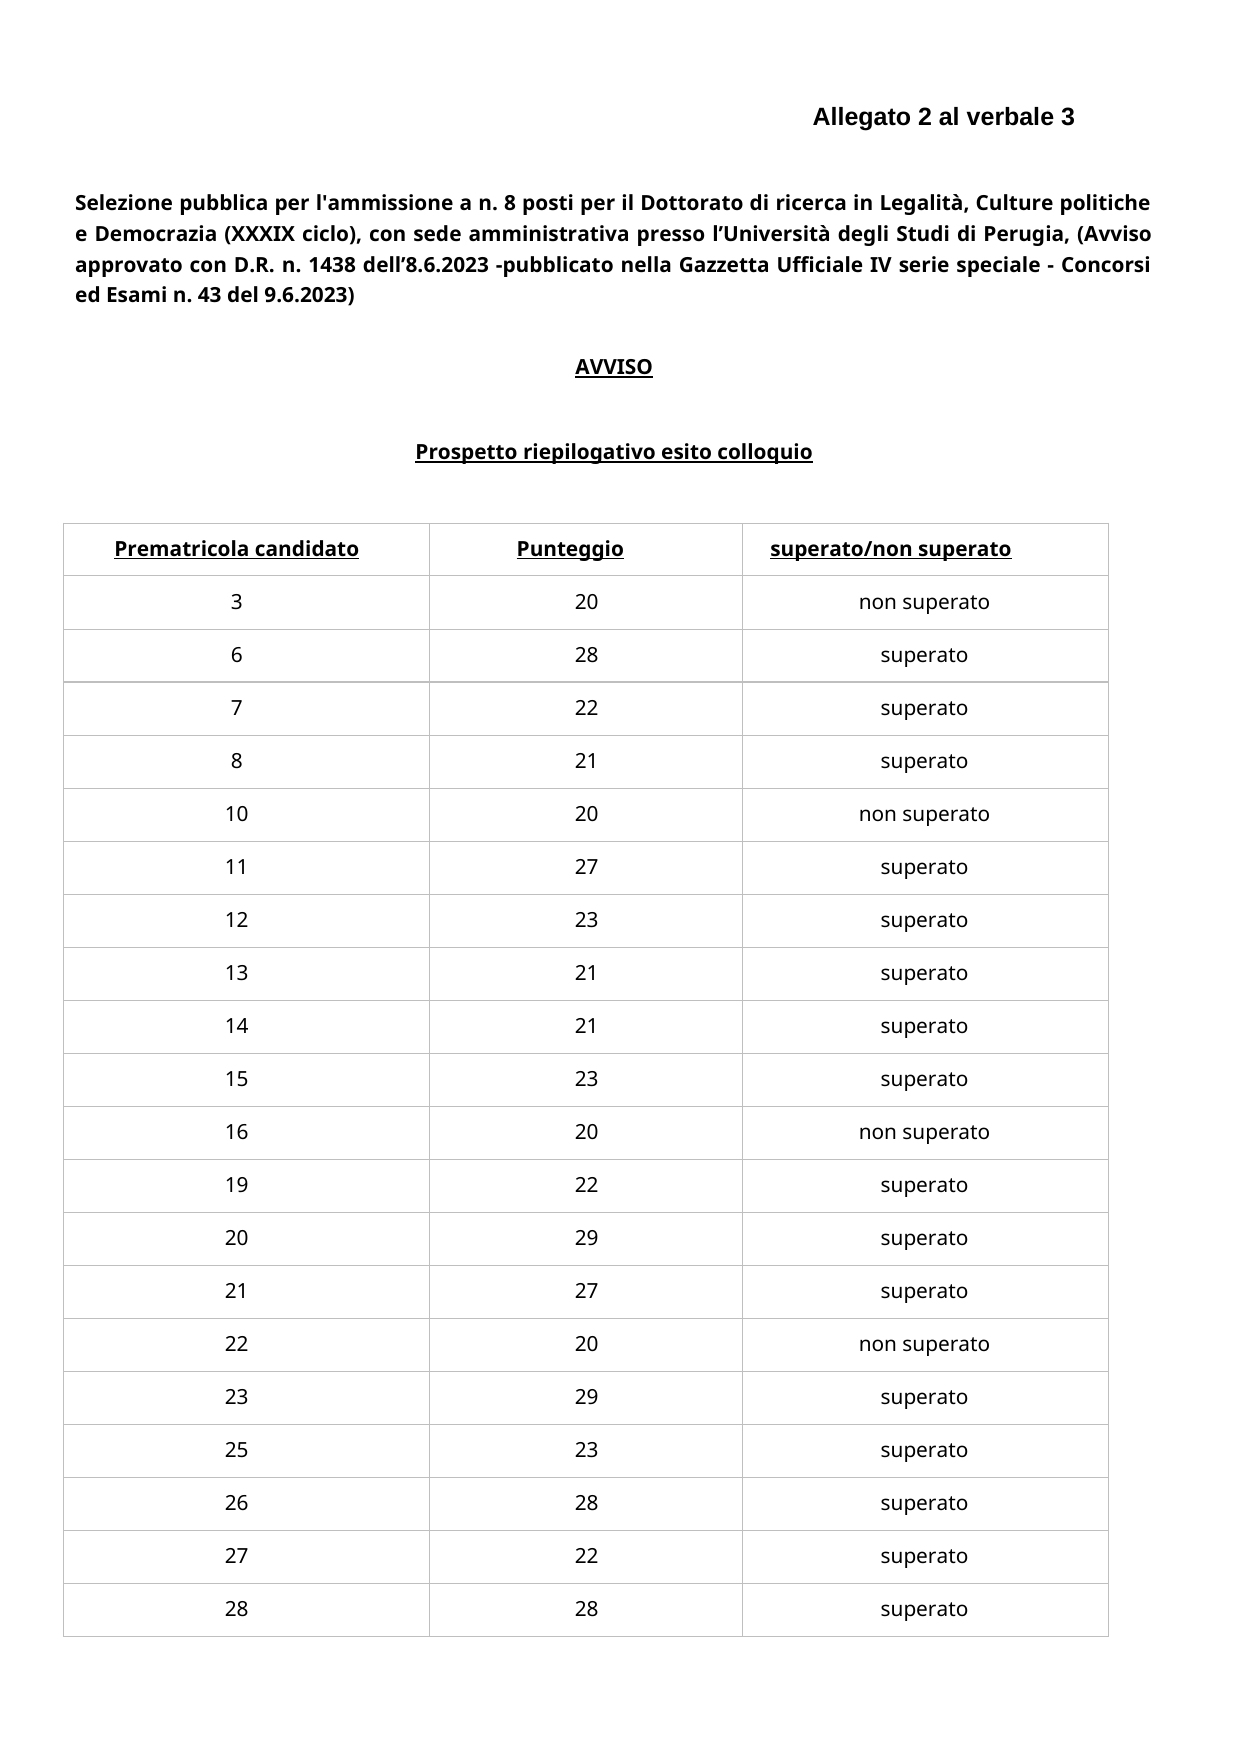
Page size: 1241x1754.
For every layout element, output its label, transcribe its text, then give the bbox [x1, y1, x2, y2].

table_cell 16 [64, 1107, 429, 1159]
table_cell 29 [430, 1213, 742, 1265]
table_cell superato [743, 1531, 1108, 1583]
table_header superato/non superato [743, 524, 1108, 575]
table_cell 29 [430, 1372, 742, 1424]
table_cell superato [743, 1478, 1108, 1530]
table_cell superato [743, 1054, 1108, 1106]
table_cell 21 [430, 736, 742, 787]
table_cell 22 [430, 683, 742, 734]
table_cell superato [743, 842, 1108, 893]
table_cell superato [743, 630, 1108, 681]
table_cell 27 [430, 1266, 742, 1318]
table_cell 14 [64, 1001, 429, 1053]
table_cell superato [743, 1213, 1108, 1265]
table_cell 3 [64, 576, 429, 628]
table_cell superato [743, 1584, 1108, 1636]
table_cell 21 [430, 948, 742, 999]
table_cell 27 [430, 842, 742, 893]
table_cell superato [743, 895, 1108, 947]
table_cell superato [743, 683, 1108, 734]
table_cell non superato [743, 1107, 1108, 1159]
table_cell superato [743, 948, 1108, 999]
table_cell 13 [64, 948, 429, 999]
table_cell non superato [743, 1319, 1108, 1371]
text Allegato 2 al verbale 3 [739, 102, 1168, 131]
table_cell 20 [430, 1107, 742, 1159]
text Selezione pubblica per l'ammissione a n. 8 posti per il Dottorato di ricerca in Legalità, Culture politiche e Democrazia (XXXIX ciclo), con sede amministrativa presso l’Università degli Studi di Perugia, (Avviso approvato con D.R. n. 1438 dell’8.6.2023 -pubblicato nella Gazzetta Ufficiale IV serie speciale - Concorsi ed Esami n. 43 del 9.6.2023) [75, 188, 1153, 309]
table_cell 20 [430, 576, 742, 628]
table_cell 26 [64, 1478, 429, 1530]
table_header Prematricola candidato [64, 524, 429, 575]
table_cell superato [743, 1425, 1108, 1477]
text AVVISO [75, 352, 1153, 380]
table_cell superato [743, 1001, 1108, 1053]
table_cell 15 [64, 1054, 429, 1106]
table_cell superato [743, 736, 1108, 787]
table_cell 20 [430, 1319, 742, 1371]
table_cell 27 [64, 1531, 429, 1583]
table_cell non superato [743, 576, 1108, 628]
table_cell 19 [64, 1160, 429, 1212]
table_cell non superato [743, 789, 1108, 841]
text Prospetto riepilogativo esito colloquio [75, 437, 1153, 466]
table_cell 12 [64, 895, 429, 947]
table_cell 7 [64, 683, 429, 734]
table_cell 23 [430, 1425, 742, 1477]
table_cell superato [743, 1160, 1108, 1212]
table_cell superato [743, 1266, 1108, 1318]
table_header Punteggio [430, 524, 742, 575]
table_cell superato [743, 1372, 1108, 1424]
table_cell 11 [64, 842, 429, 893]
table_cell 20 [64, 1213, 429, 1265]
table_cell 23 [64, 1372, 429, 1424]
table_cell 28 [430, 1478, 742, 1530]
table_cell 21 [64, 1266, 429, 1318]
table_cell 23 [430, 1054, 742, 1106]
table_cell 28 [430, 630, 742, 681]
table_cell 22 [64, 1319, 429, 1371]
table_cell 20 [430, 789, 742, 841]
table_cell 8 [64, 736, 429, 787]
table_cell 25 [64, 1425, 429, 1477]
table_cell 21 [430, 1001, 742, 1053]
table_cell 6 [64, 630, 429, 681]
table_cell 10 [64, 789, 429, 841]
table_cell 28 [430, 1584, 742, 1636]
table_cell 28 [64, 1584, 429, 1636]
table_cell 22 [430, 1531, 742, 1583]
table_cell 22 [430, 1160, 742, 1212]
table_cell 23 [430, 895, 742, 947]
